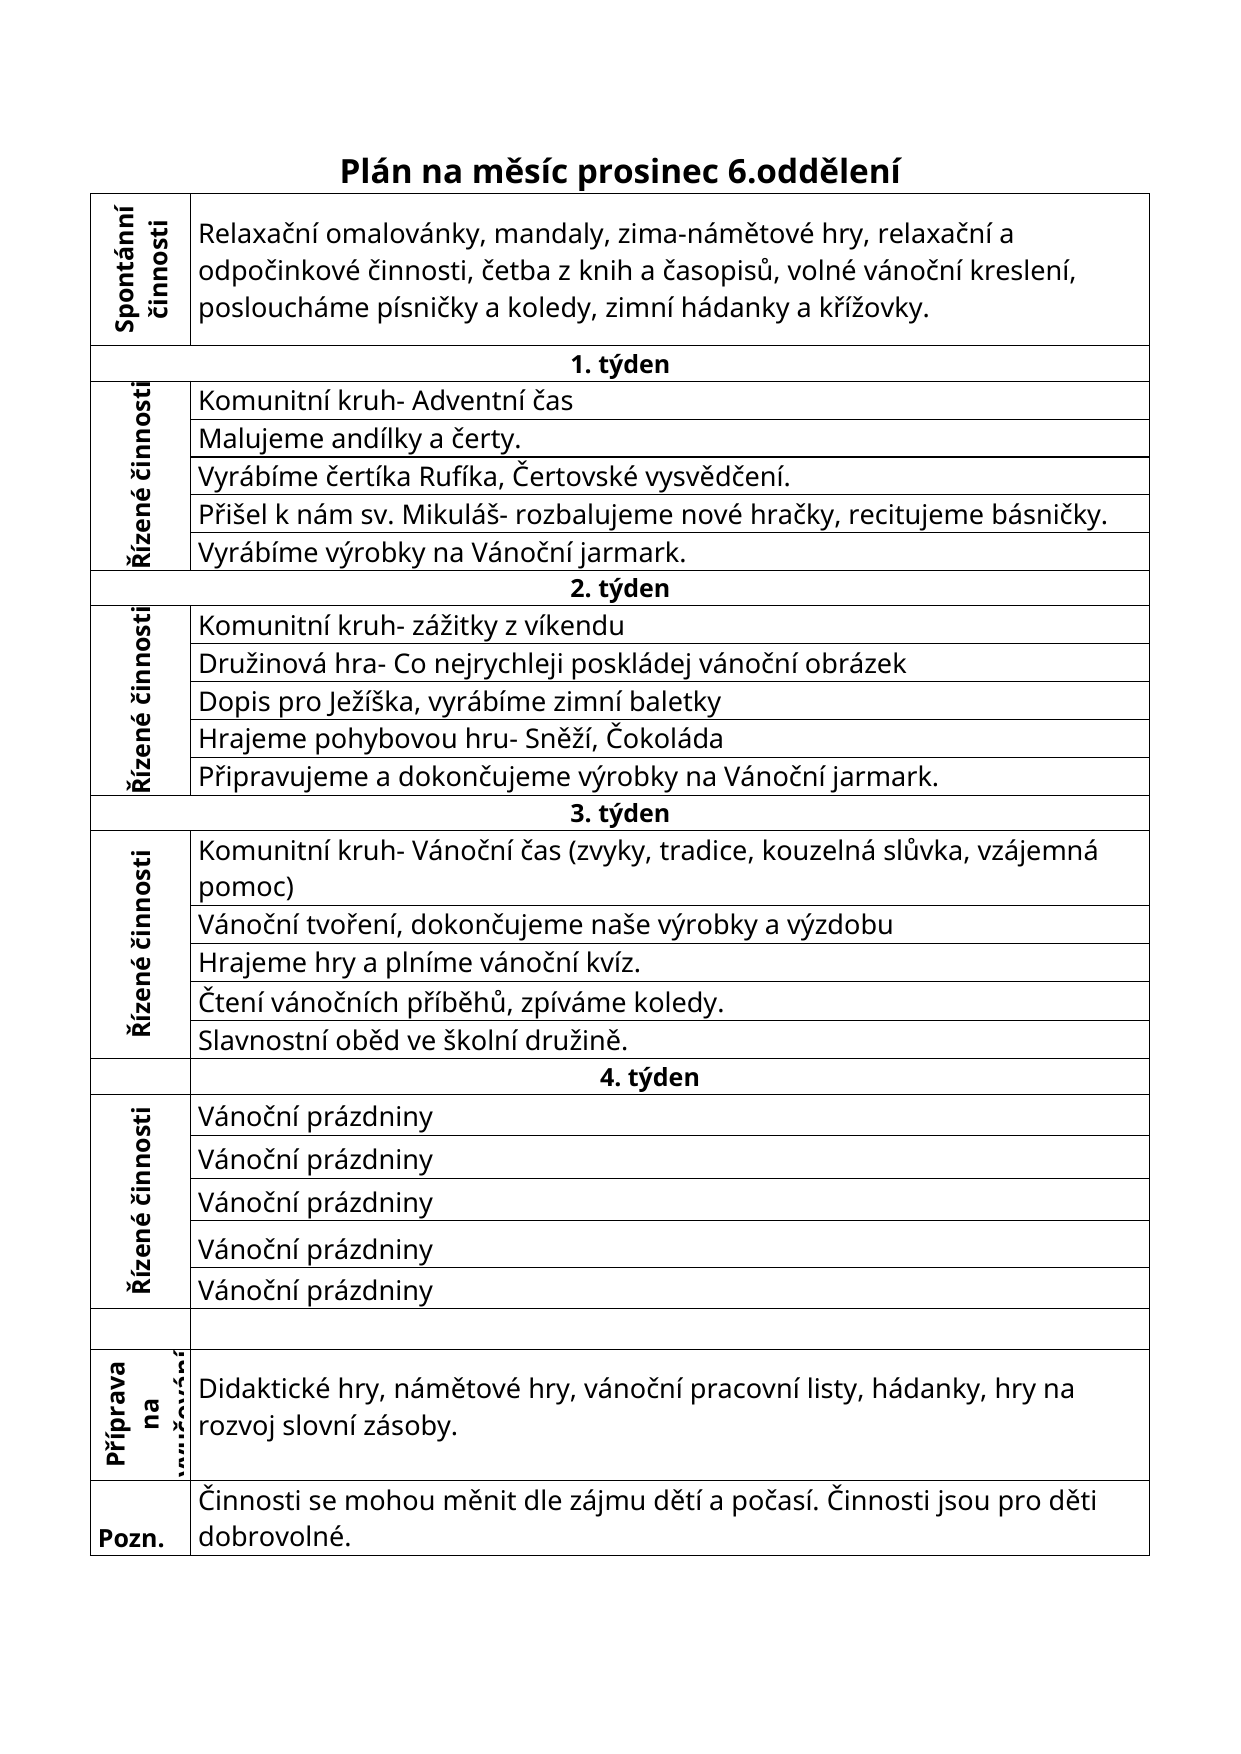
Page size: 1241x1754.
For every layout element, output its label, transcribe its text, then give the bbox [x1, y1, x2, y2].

table_cell Družinová hra- Co nejrychleji poskládej vánoční obrázek [191, 644, 1149, 681]
table_cell Vyrábíme čertíka Rufíka, Čertovské vysvědčení. [191, 458, 1149, 494]
table_cell Vyrábíme výrobky na Vánoční jarmark. [191, 533, 1149, 570]
table_cell Dopis pro Ježíška, vyrábíme zimní baletky [191, 682, 1149, 719]
table_cell 3. týden [91, 796, 1149, 830]
table_cell Pozn. [91, 1481, 190, 1555]
table_cell Vánoční prázdniny [191, 1095, 1149, 1134]
table_cell Vánoční tvoření, dokončujeme naše výrobky a výzdobu [191, 906, 1149, 943]
table_cell 1. týden [91, 346, 1149, 381]
table_cell Vánoční prázdniny [191, 1221, 1149, 1267]
table_cell Slavnostní oběd ve školní družině. [191, 1021, 1149, 1058]
table_cell Komunitní kruh- Adventní čas [191, 382, 1149, 418]
table_cell [191, 1309, 1149, 1348]
table_cell Činnosti se mohou měnit dle zájmu dětí a počasí. Činnosti jsou pro děti dobrovolné. [191, 1481, 1149, 1555]
table_cell 2. týden [91, 571, 1149, 605]
table_cell Vánoční prázdniny [191, 1179, 1149, 1220]
table_cell Řízené činnosti [91, 831, 190, 1058]
table_cell Řízené činnosti [91, 606, 190, 795]
table_header Plán na měsíc prosinec 6.oddělení [90, 148, 1150, 193]
table_cell Čtení vánočních příběhů, zpíváme koledy. [191, 982, 1149, 1020]
table_cell Řízené činnosti [91, 382, 190, 570]
table_cell Vánoční prázdniny [191, 1136, 1149, 1178]
table_cell Relaxační omalovánky, mandaly, zima-námětové hry, relaxační a odpočinkové činnosti, četba z knih a časopisů, volné vánoční kreslení, posloucháme písničky a koledy, zimní hádanky a křížovky. [191, 194, 1149, 345]
table_cell Hrajeme pohybovou hru- Sněží, Čokoláda [191, 720, 1149, 757]
table_cell Přišel k nám sv. Mikuláš- rozbalujeme nové hračky, recitujeme básničky. [191, 495, 1149, 532]
table_cell Vánoční prázdniny [191, 1268, 1149, 1308]
table_cell Spontánní činnosti [91, 194, 190, 345]
table_cell Komunitní kruh- zážitky z víkendu [191, 606, 1149, 643]
table_cell [91, 1309, 190, 1348]
table_cell [91, 1059, 190, 1093]
table_cell Hrajeme hry a plníme vánoční kvíz. [191, 944, 1149, 981]
table_cell Komunitní kruh- Vánoční čas (zvyky, tradice, kouzelná slůvka, vzájemná pomoc) [191, 831, 1149, 905]
table_cell Řízené činnosti [91, 1095, 190, 1308]
table_cell Malujeme andílky a čerty. [191, 420, 1149, 456]
table_cell 4. týden [191, 1059, 1149, 1093]
table_cell Připravujeme a dokončujeme výrobky na Vánoční jarmark. [191, 758, 1149, 795]
table_cell Didaktické hry, námětové hry, vánoční pracovní listy, hádanky, hry na rozvoj slovní zásoby. [191, 1350, 1149, 1480]
table_cell Příprava na vyučování [91, 1350, 190, 1480]
